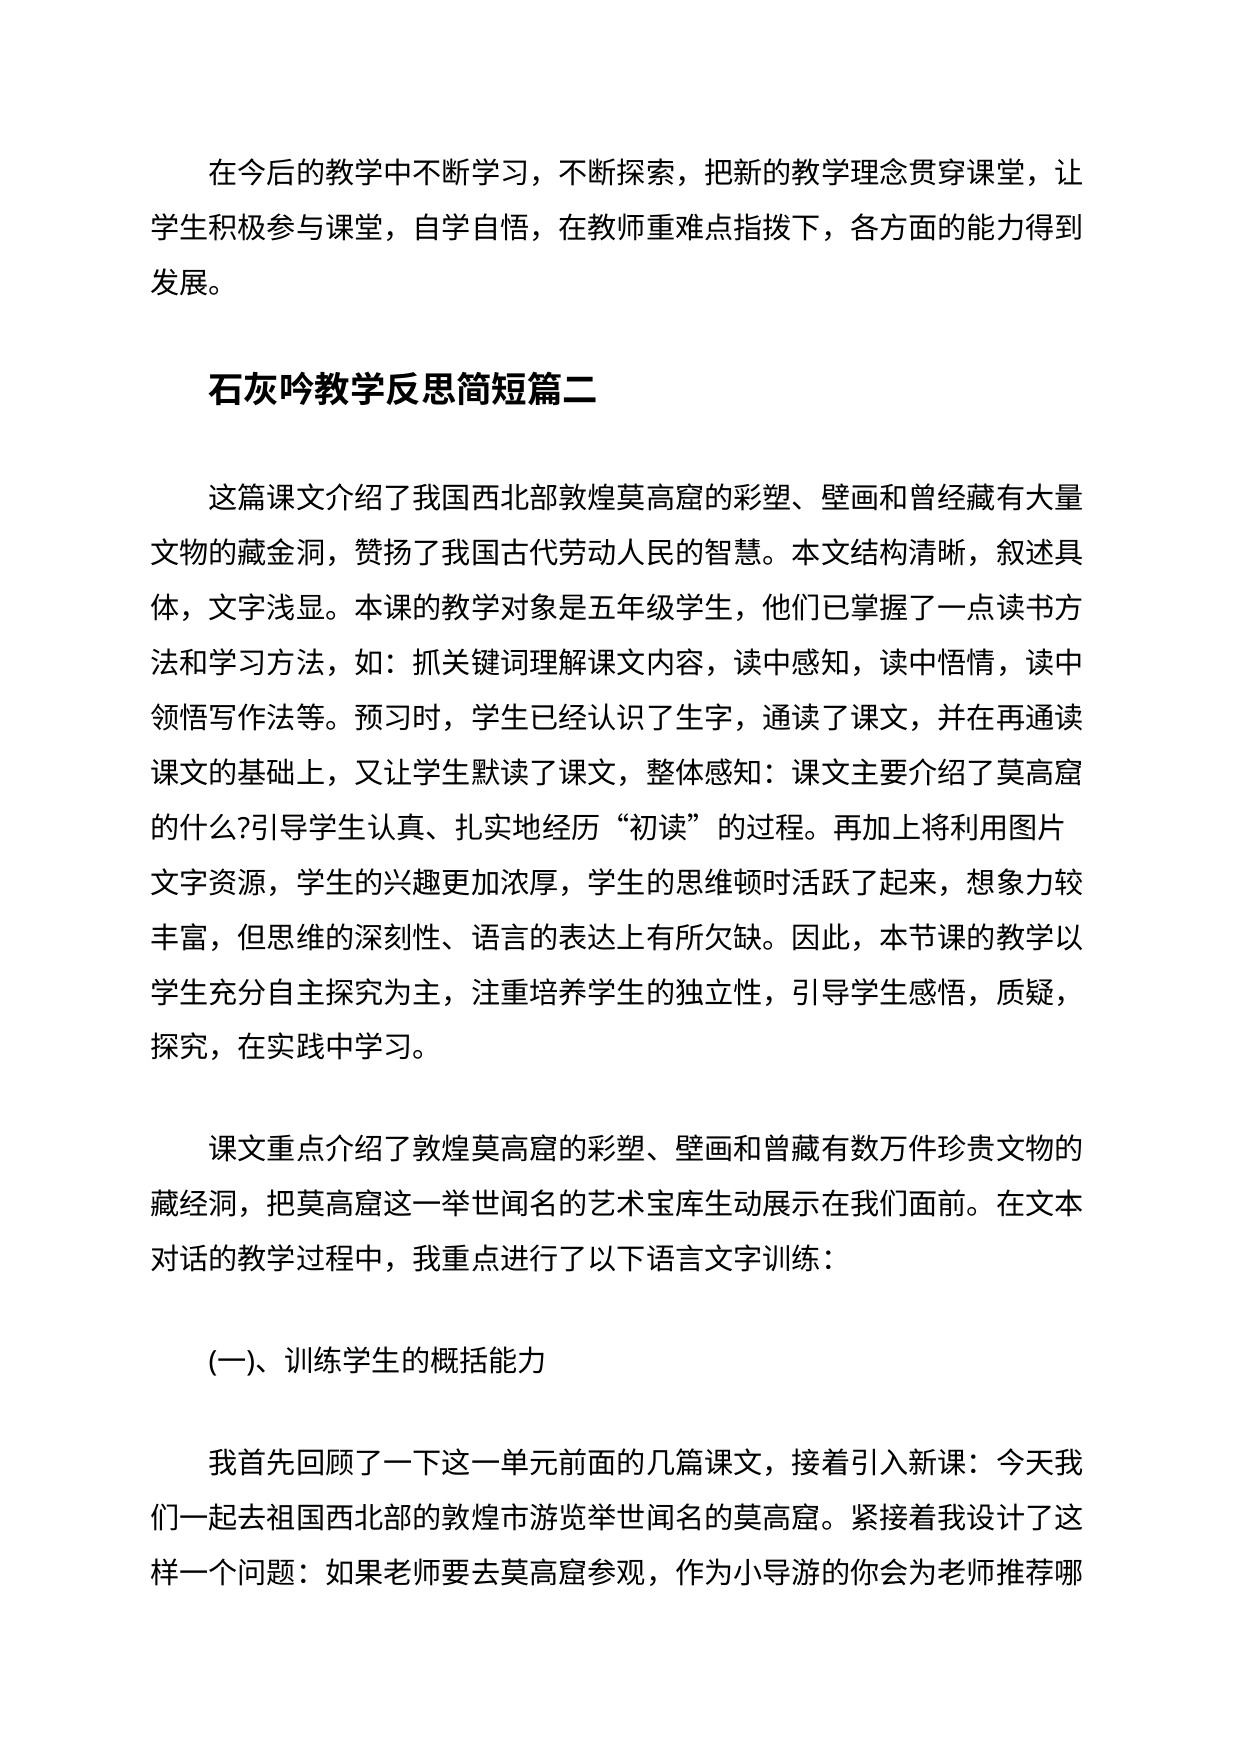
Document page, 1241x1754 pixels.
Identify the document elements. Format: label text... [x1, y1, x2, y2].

text 课文重点介绍了敦煌莫高窟的彩塑、壁画和曾藏有数万件珍贵文物的藏经洞，把莫高窟这一举世闻名的艺术宝库生动展示在我们面前。在文本对话的教学过程中，我重点进行了以下语言文字训练： [150, 1126, 1090, 1278]
text 石灰吟教学反思简短篇二 [150, 362, 1090, 413]
text 在今后的教学中不断学习，不断探索，把新的教学理念贯穿课堂，让学生积极参与课堂，自学自悟，在教师重难点指拨下，各方面的能力得到发展。 [150, 150, 1090, 302]
text (一)、训练学生的概括能力 [150, 1337, 1090, 1380]
text 这篇课文介绍了我国西北部敦煌莫高窟的彩塑、壁画和曾经藏有大量文物的藏金洞，赞扬了我国古代劳动人民的智慧。本文结构清晰，叙述具体，文字浅显。本课的教学对象是五年级学生，他们已掌握了一点读书方法和学习方法，如：抓关键词理解课文内容，读中感知，读中悟情，读中领悟写作法等。预习时，学生已经认识了生字，通读了课文，并在再通读课文的基础上，又让学生默读了课文，整体感知：课文主要介绍了莫高窟的什么?引导学生认真、扎实地经历“初读”的过程。再加上将利用图片文字资源，学生的兴趣更加浓厚，学生的思维顿时活跃了起来，想象力较丰富，但思维的深刻性、语言的表达上有所欠缺。因此，本节课的教学以学生充分自主探究为主，注重培养学生的独立性，引导学生感悟，质疑，探究，在实践中学习。 [150, 475, 1090, 1066]
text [150, 1439, 1090, 1591]
